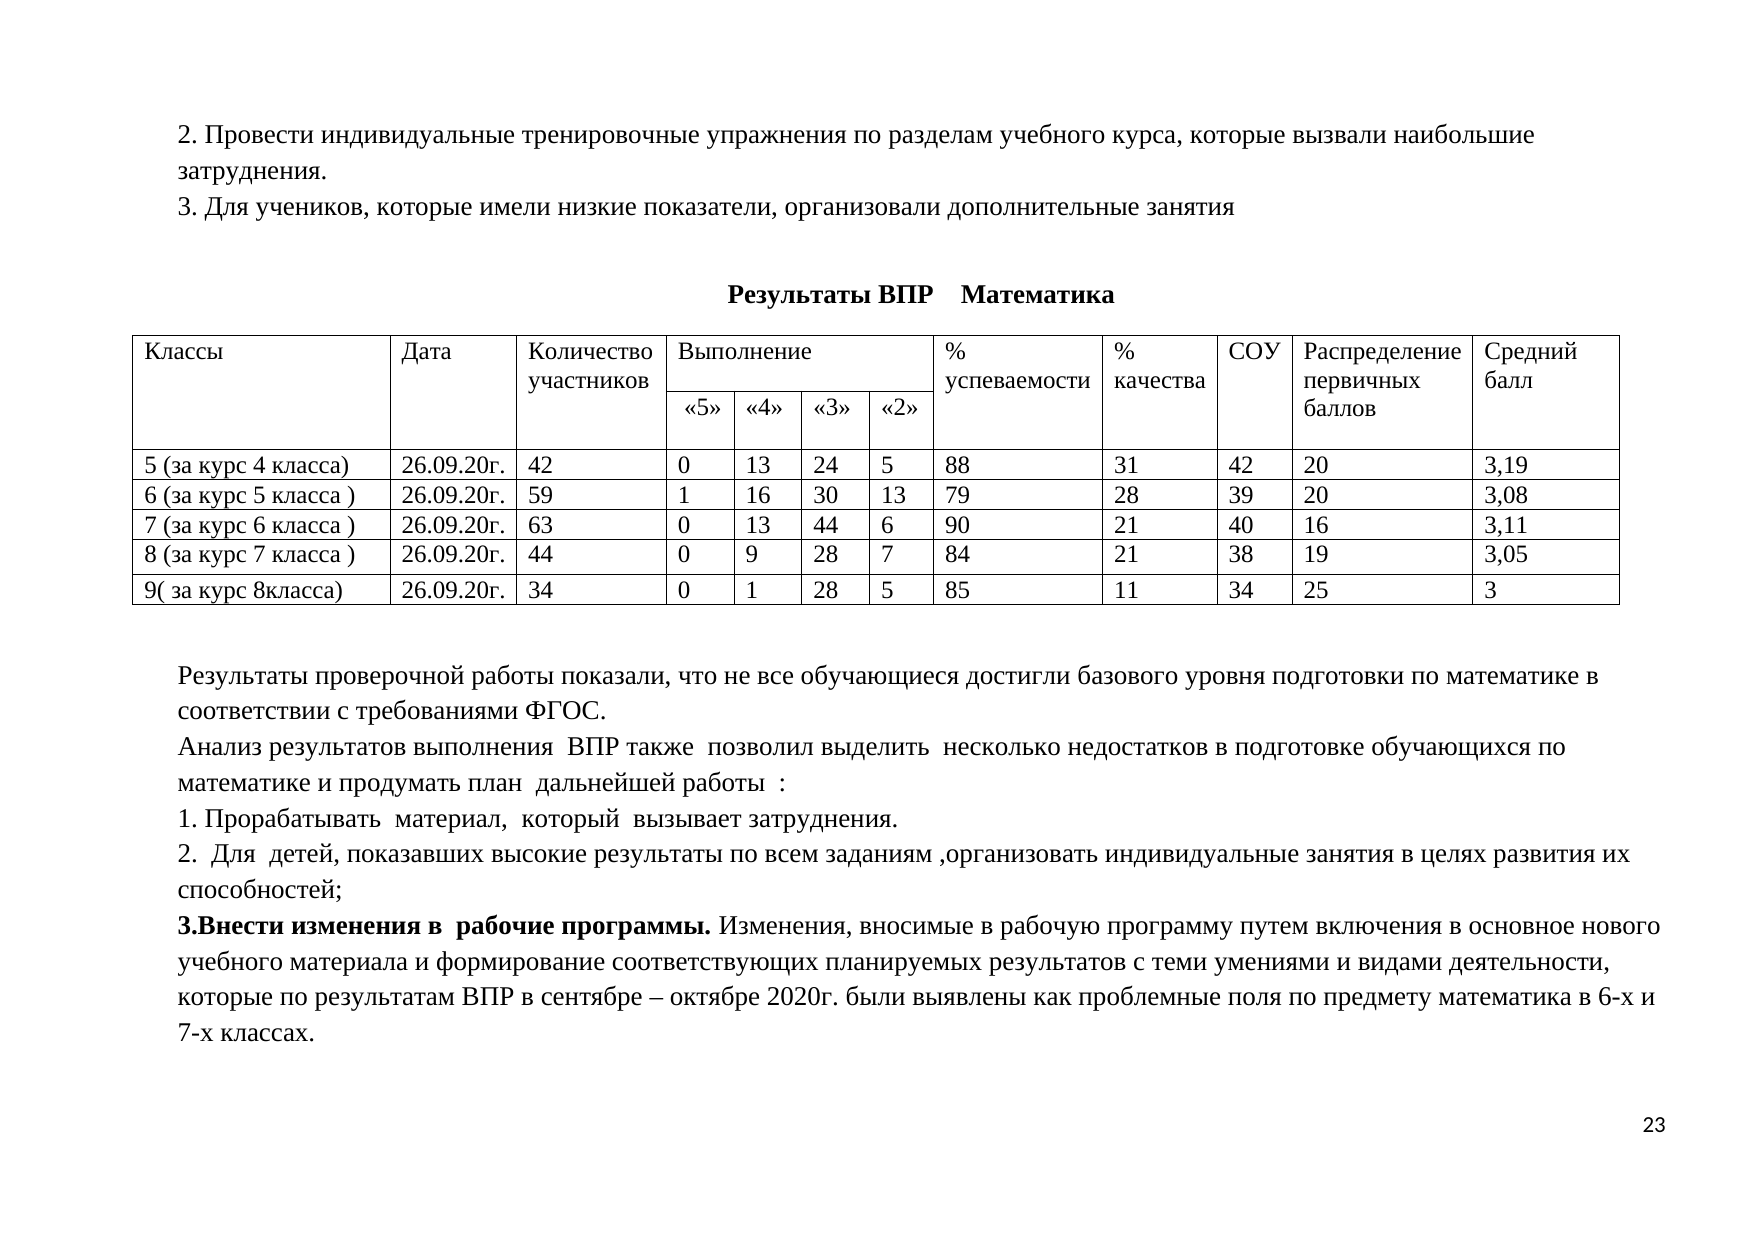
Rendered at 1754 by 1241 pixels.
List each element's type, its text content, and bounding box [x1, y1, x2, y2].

table_cell 26.09.20г. [391, 480, 516, 509]
table_cell 44 [517, 540, 666, 574]
table_cell «4» [735, 392, 801, 449]
table_cell «3» [802, 392, 869, 449]
table_cell 19 [1293, 540, 1472, 574]
table_cell 34 [1218, 575, 1292, 604]
table_cell 24 [802, 450, 869, 479]
table_header % качества [1103, 336, 1217, 449]
table_cell 13 [735, 450, 801, 479]
table_cell 79 [934, 480, 1102, 509]
text Результаты проверочной работы показали, что не все обучающиеся достигли базового уровня подготовки по математике в соответствии с требованиями ФГОС. Анализ результатов выполнения ВПР также позволил выделить несколько недостатков в подготовке обучающихся по математике и продумать план дальнейшей работы : 1. Прорабатывать материал, который вызывает затруднения. 2. Для детей, показавших высокие результаты по всем заданиям ,организовать индивидуальные занятия в целях развития их способностей; 3.Внести изменения в рабочие программы. Изменения, вносимые в рабочую программу путем включения в основное нового учебного материала и формирование соответствующих планируемых результатов с теми умениями и видами деятельности, которые по результатам ВПР в сентябре – октябре 2020г. были выявлены как проблемные поля по предмету математика в 6-х и 7-х классах. [177, 659, 1665, 1047]
table_cell 26.09.20г. [391, 575, 516, 604]
table_cell 13 [870, 480, 933, 509]
table_cell 40 [1218, 510, 1292, 538]
table_cell 7 (за курс 6 класса ) [133, 510, 390, 538]
table_cell «2» [870, 392, 933, 449]
table_cell 84 [934, 540, 1102, 574]
table_cell 13 [735, 510, 801, 538]
table_cell «5» [667, 392, 734, 449]
table_cell 3,11 [1473, 510, 1619, 538]
table_cell 44 [802, 510, 869, 538]
table_cell 20 [1293, 450, 1472, 479]
table_header Средний балл [1473, 336, 1619, 449]
table_cell 63 [517, 510, 666, 538]
table_cell 9( за курс 8класса) [133, 575, 390, 604]
table_header Количество участников [517, 336, 666, 449]
table_cell 28 [802, 575, 869, 604]
table_header Выполнение [667, 336, 933, 391]
text 3. Для учеников, которые имели низкие показатели, организовали дополнительные занятия [177, 189, 1665, 221]
table_cell 90 [934, 510, 1102, 538]
table_cell 8 (за курс 7 класса ) [133, 540, 390, 574]
table_cell 28 [802, 540, 869, 574]
table_cell 38 [1218, 540, 1292, 574]
table_cell 59 [517, 480, 666, 509]
table_cell 3,19 [1473, 450, 1619, 479]
table_cell 0 [667, 575, 734, 604]
table_cell 26.09.20г. [391, 540, 516, 574]
table_cell 20 [1293, 480, 1472, 509]
table_header % успеваемости [934, 336, 1102, 449]
table_cell 6 (за курс 5 класса ) [133, 480, 390, 509]
table_cell 85 [934, 575, 1102, 604]
table_cell 26.09.20г. [391, 450, 516, 479]
table_cell 39 [1218, 480, 1292, 509]
table_cell 3,08 [1473, 480, 1619, 509]
text Результаты ВПР Математика [177, 278, 1665, 309]
table_cell 5 [870, 450, 933, 479]
table_cell 21 [1103, 540, 1217, 574]
table_cell 16 [735, 480, 801, 509]
table_header Классы [133, 336, 390, 449]
table_cell 42 [1218, 450, 1292, 479]
table_cell 1 [667, 480, 734, 509]
table_cell 88 [934, 450, 1102, 479]
table_cell 5 (за курс 4 класса) [133, 450, 390, 479]
table_cell 1 [735, 575, 801, 604]
table_cell 7 [870, 540, 933, 574]
table_cell 11 [1103, 575, 1217, 604]
table_cell 0 [667, 450, 734, 479]
table_cell 26.09.20г. [391, 510, 516, 538]
table_cell 3 [1473, 575, 1619, 604]
table_cell 28 [1103, 480, 1217, 509]
table_cell 30 [802, 480, 869, 509]
table_cell 0 [667, 540, 734, 574]
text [177, 118, 1665, 185]
table_header Распределение первичных баллов [1293, 336, 1472, 449]
table_cell 5 [870, 575, 933, 604]
table_cell 34 [517, 575, 666, 604]
table_cell 0 [667, 510, 734, 538]
table_header СОУ [1218, 336, 1292, 449]
table_cell 16 [1293, 510, 1472, 538]
table_cell 6 [870, 510, 933, 538]
table_header Дата [391, 336, 516, 449]
table_cell 42 [517, 450, 666, 479]
table_cell 9 [735, 540, 801, 574]
table_cell 25 [1293, 575, 1472, 604]
table_cell 21 [1103, 510, 1217, 538]
table_cell 3,05 [1473, 540, 1619, 574]
table_cell 31 [1103, 450, 1217, 479]
